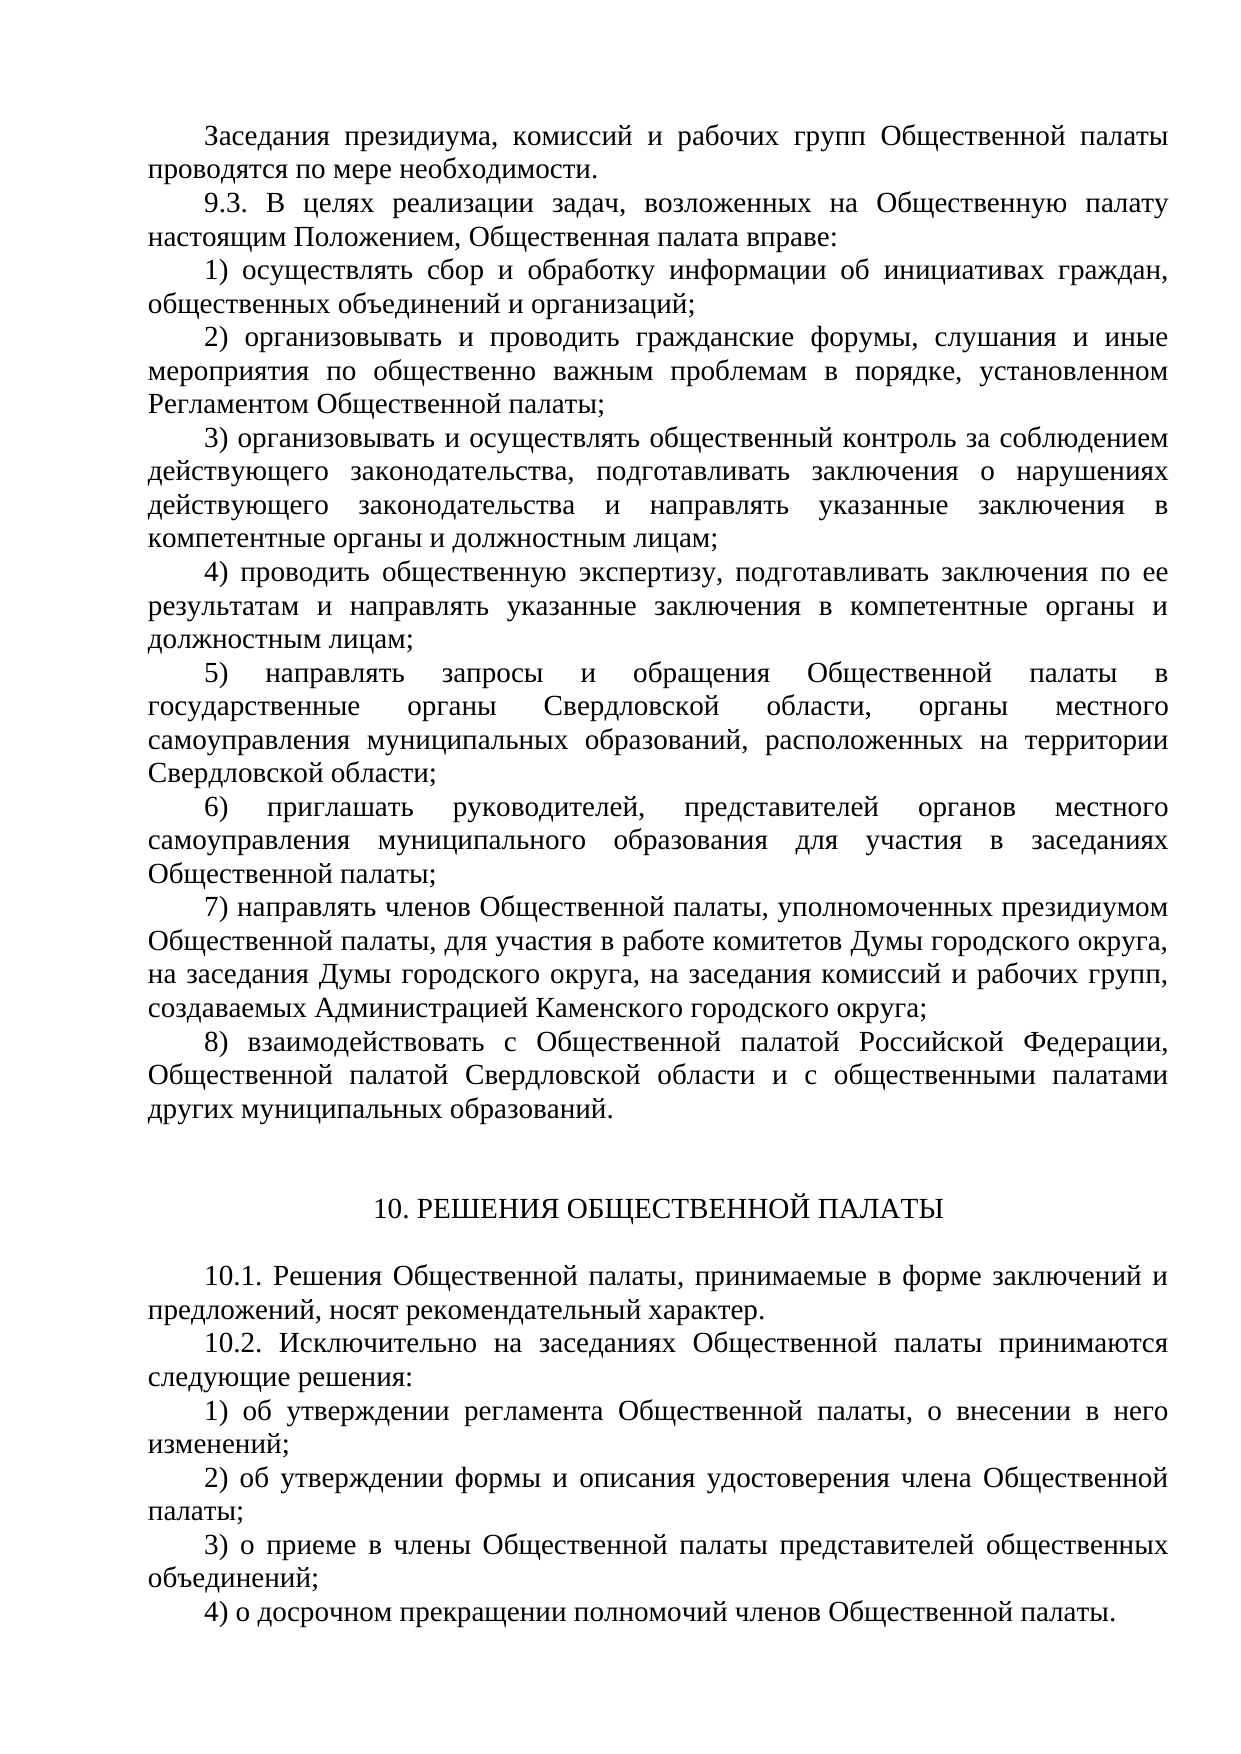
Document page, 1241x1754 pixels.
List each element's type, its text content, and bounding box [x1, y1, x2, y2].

text 5) направлять запросы и обращения Общественной палаты в государственные органы Свердловской области, органы местного самоуправления муниципальных образований, расположенных на территории Свердловской области; [148, 655, 1169, 789]
text 2) организовывать и проводить гражданские форумы, слушания и иные мероприятия по общественно важным проблемам в порядке, установленном Регламентом Общественной палаты; [148, 319, 1169, 420]
text Заседания президиума, комиссий и рабочих групп Общественной палаты проводятся по мере необходимости. [148, 118, 1169, 185]
text 10.1. Решения Общественной палаты, принимаемые в форме заключений и предложений, носят рекомендательный характер. [148, 1258, 1169, 1326]
text 7) направлять членов Общественной палаты, уполномоченных президиумом Общественной палаты, для участия в работе комитетов Думы городского округа, на заседания Думы городского округа, на заседания комиссий и рабочих групп, создаваемых Администрацией Каменского городского округа; [148, 889, 1169, 1024]
text 1) осуществлять сбор и обработку информации об инициативах граждан, общественных объединений и организаций; [148, 252, 1169, 319]
text 9.3. В целях реализации задач, возложенных на Общественную палату настоящим Положением, Общественная палата вправе: [148, 185, 1169, 252]
text 10.2. Исключительно на заседаниях Общественной палаты принимаются следующие решения: [148, 1326, 1169, 1393]
text 2) об утверждении формы и описания удостоверения члена Общественной палаты; [148, 1460, 1169, 1527]
text 3) о приеме в члены Общественной палаты представителей общественных объединений; [148, 1527, 1169, 1594]
text 3) организовывать и осуществлять общественный контроль за соблюдением действующего законодательства, подготавливать заключения о нарушениях действующего законодательства и направлять указанные заключения в компетентные органы и должностным лицам; [148, 420, 1169, 554]
text 4) о досрочном прекращении полномочий членов Общественной палаты. [148, 1594, 1169, 1627]
text 8) взаимодействовать с Общественной палатой Российской Федерации, Общественной палатой Свердловской области и с общественными палатами других муниципальных образований. [148, 1024, 1169, 1124]
text 1) об утверждении регламента Общественной палаты, о внесении в него изменений; [148, 1393, 1169, 1460]
text 6) приглашать руководителей, представителей органов местного самоуправления муниципального образования для участия в заседаниях Общественной палаты; [148, 789, 1169, 889]
text 4) проводить общественную экспертизу, подготавливать заключения по ее результатам и направлять указанные заключения в компетентные органы и должностным лицам; [148, 554, 1169, 655]
text 10. РЕШЕНИЯ ОБЩЕСТВЕННОЙ ПАЛАТЫ [148, 1191, 1169, 1225]
